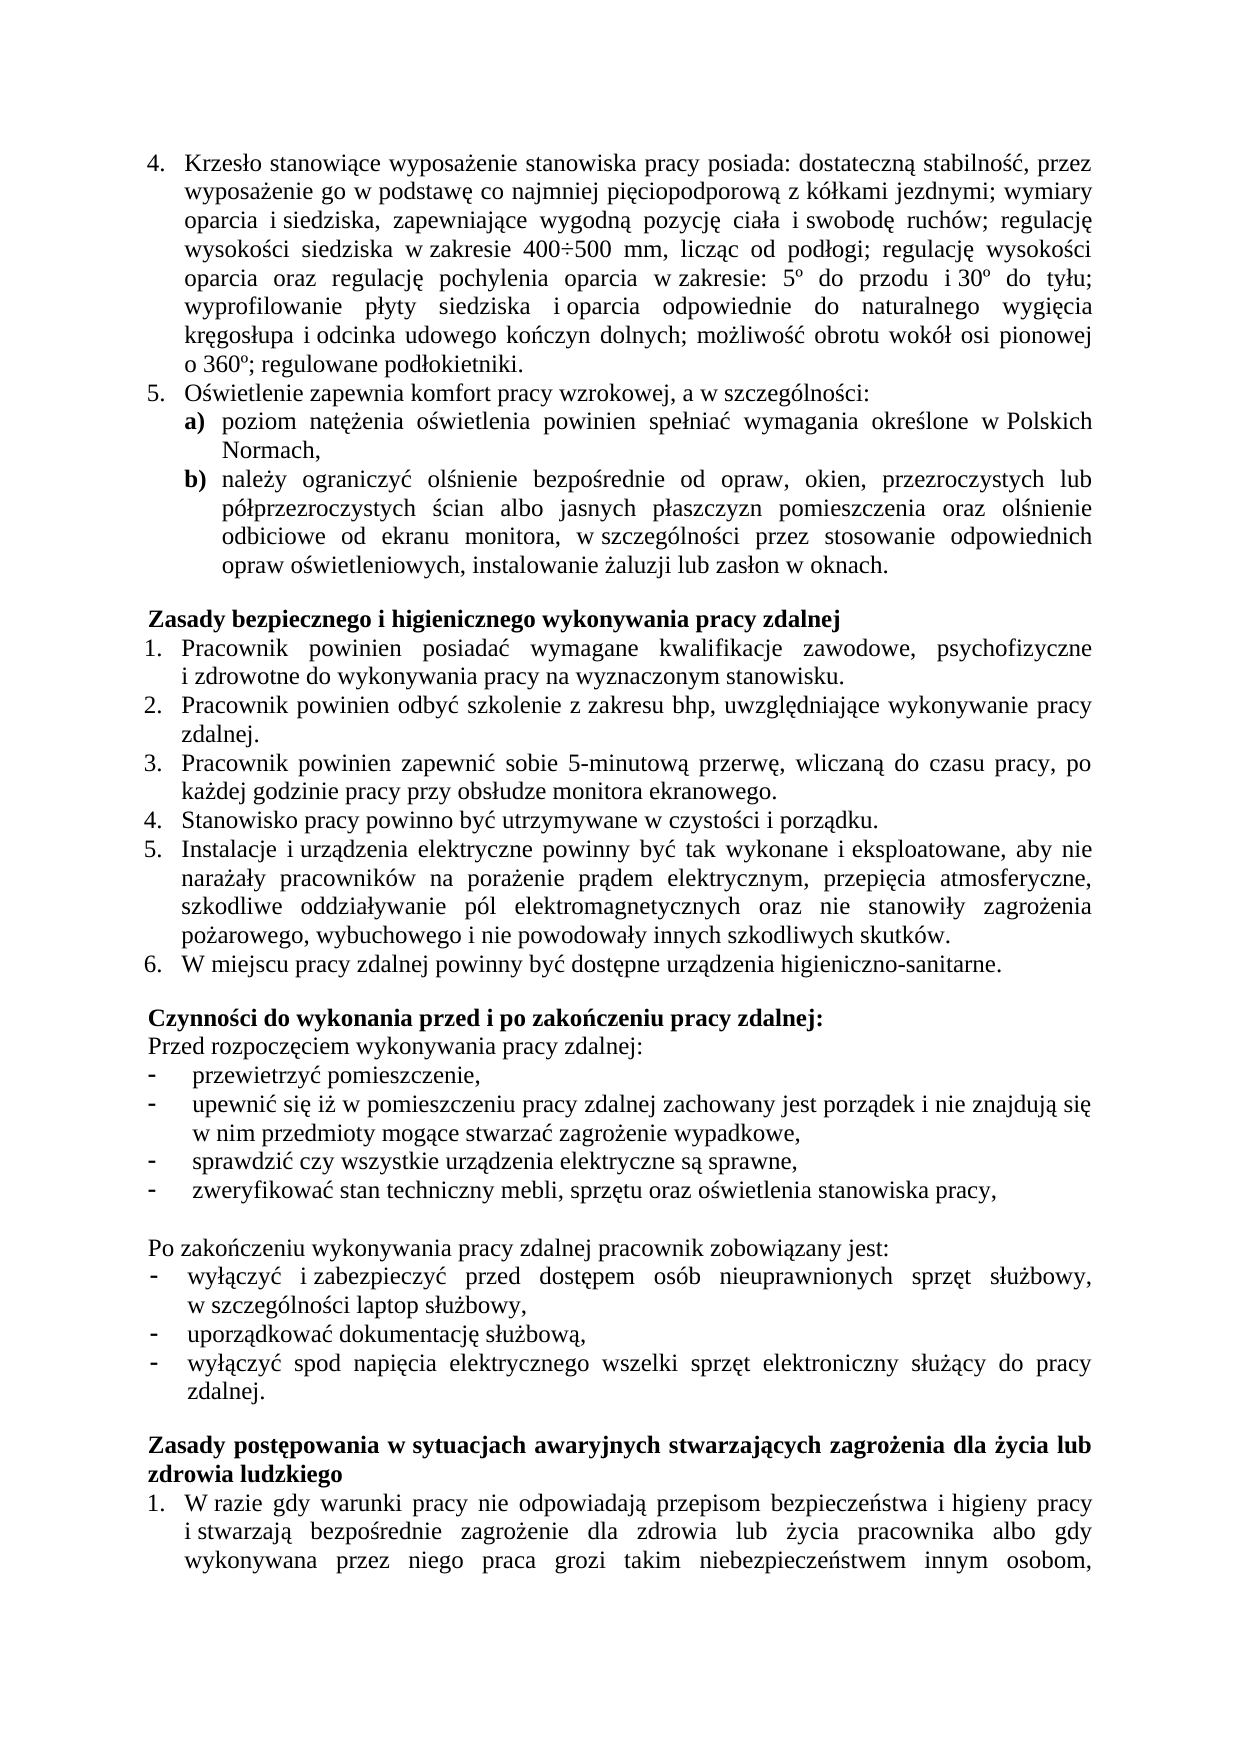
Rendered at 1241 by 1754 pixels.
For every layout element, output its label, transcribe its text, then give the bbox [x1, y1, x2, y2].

list uporządkować dokumentację służbową, [149, 1319, 1093, 1348]
text Zasady postępowania w sytuacjach awaryjnych stwarzających zagrożenia dla życia lub zdrowia ludzkiego [148, 1430, 1093, 1488]
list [147, 1488, 1093, 1574]
list upewnić się iż w pomieszczeniu pracy zdalnej zachowany jest porządek i nie znajdują się w nim przedmioty mogące stwarzać zagrożenie wypadkowe, [148, 1089, 1093, 1146]
text Przed rozpoczęciem wykonywania pracy zdalnej: [148, 1031, 1093, 1060]
list sprawdzić czy wszystkie urządzenia elektryczne są sprawne, [148, 1146, 1093, 1175]
list zweryfikować stan techniczny mebli, sprzętu oraz oświetlenia stanowiska pracy, [148, 1175, 1093, 1204]
list W miejscu pracy zdalnej powinny być dostępne urządzenia higieniczno-sanitarne. [144, 949, 1093, 978]
list poziom natężenia oświetlenia powinien spełniać wymagania określone w Polskich Normach, [184, 406, 1093, 464]
list wyłączyć spod napięcia elektrycznego wszelki sprzęt elektroniczny służący do pracy zdalnej. [149, 1348, 1093, 1405]
list Pracownik powinien zapewnić sobie 5-minutową przerwę, wliczaną do czasu pracy, po każdej godzinie pracy przy obsłudze monitora ekranowego. [144, 748, 1093, 805]
text Czynności do wykonania przed i po zakończeniu pracy zdalnej: [148, 1003, 1093, 1031]
list Pracownik powinien posiadać wymagane kwalifikacje zawodowe, psychofizyczne i zdrowotne do wykonywania pracy na wyznaczonym stanowisku. [144, 633, 1093, 690]
list należy ograniczyć olśnienie bezpośrednie od opraw, okien, przezroczystych lub półprzezroczystych ścian albo jasnych płaszczyzn pomieszczenia oraz olśnienie odbiciowe od ekranu monitora, w szczególności przez stosowanie odpowiednich opraw oświetleniowych, instalowanie żaluzji lub zasłon w oknach. [184, 464, 1093, 579]
list Pracownik powinien odbyć szkolenie z zakresu bhp, uwzględniające wykonywanie pracy zdalnej. [144, 690, 1093, 748]
list Instalacje i urządzenia elektryczne powinny być tak wykonane i eksploatowane, aby nie narażały pracowników na porażenie prądem elektrycznym, przepięcia atmosferyczne, szkodliwe oddziaływanie pól elektromagnetycznych oraz nie stanowiły zagrożenia pożarowego, wybuchowego i nie powodowały innych szkodliwych skutków. [144, 834, 1093, 949]
text Po zakończeniu wykonywania pracy zdalnej pracownik zobowiązany jest: [148, 1233, 1093, 1261]
list Stanowisko pracy powinno być utrzymywane w czystości i porządku. [144, 805, 1093, 834]
text Zasady bezpiecznego i higienicznego wykonywania pracy zdalnej [148, 604, 1093, 633]
list Oświetlenie zapewnia komfort pracy wzrokowej, a w szczególności: [147, 378, 1093, 406]
list Krzesło stanowiące wyposażenie stanowiska pracy posiada: dostateczną stabilność, przez wyposażenie go w podstawę co najmniej pięciopodporową z kółkami jezdnymi; wymiary oparcia i siedziska, zapewniające wygodną pozycję ciała i swobodę ruchów; regulację wysokości siedziska w zakresie 400÷500 mm, licząc od podłogi; regulację wysokości oparcia oraz regulację pochylenia oparcia w zakresie: 5º do przodu i 30º do tyłu; wyprofilowanie płyty siedziska i oparcia odpowiednie do naturalnego wygięcia kręgosłupa i odcinka udowego kończyn dolnych; możliwość obrotu wokół osi pionowej o 360º; regulowane podłokietniki. [147, 148, 1093, 378]
list przewietrzyć pomieszczenie, [148, 1060, 1093, 1089]
list wyłączyć i zabezpieczyć przed dostępem osób nieuprawnionych sprzęt służbowy, w szczególności laptop służbowy, [149, 1261, 1093, 1319]
